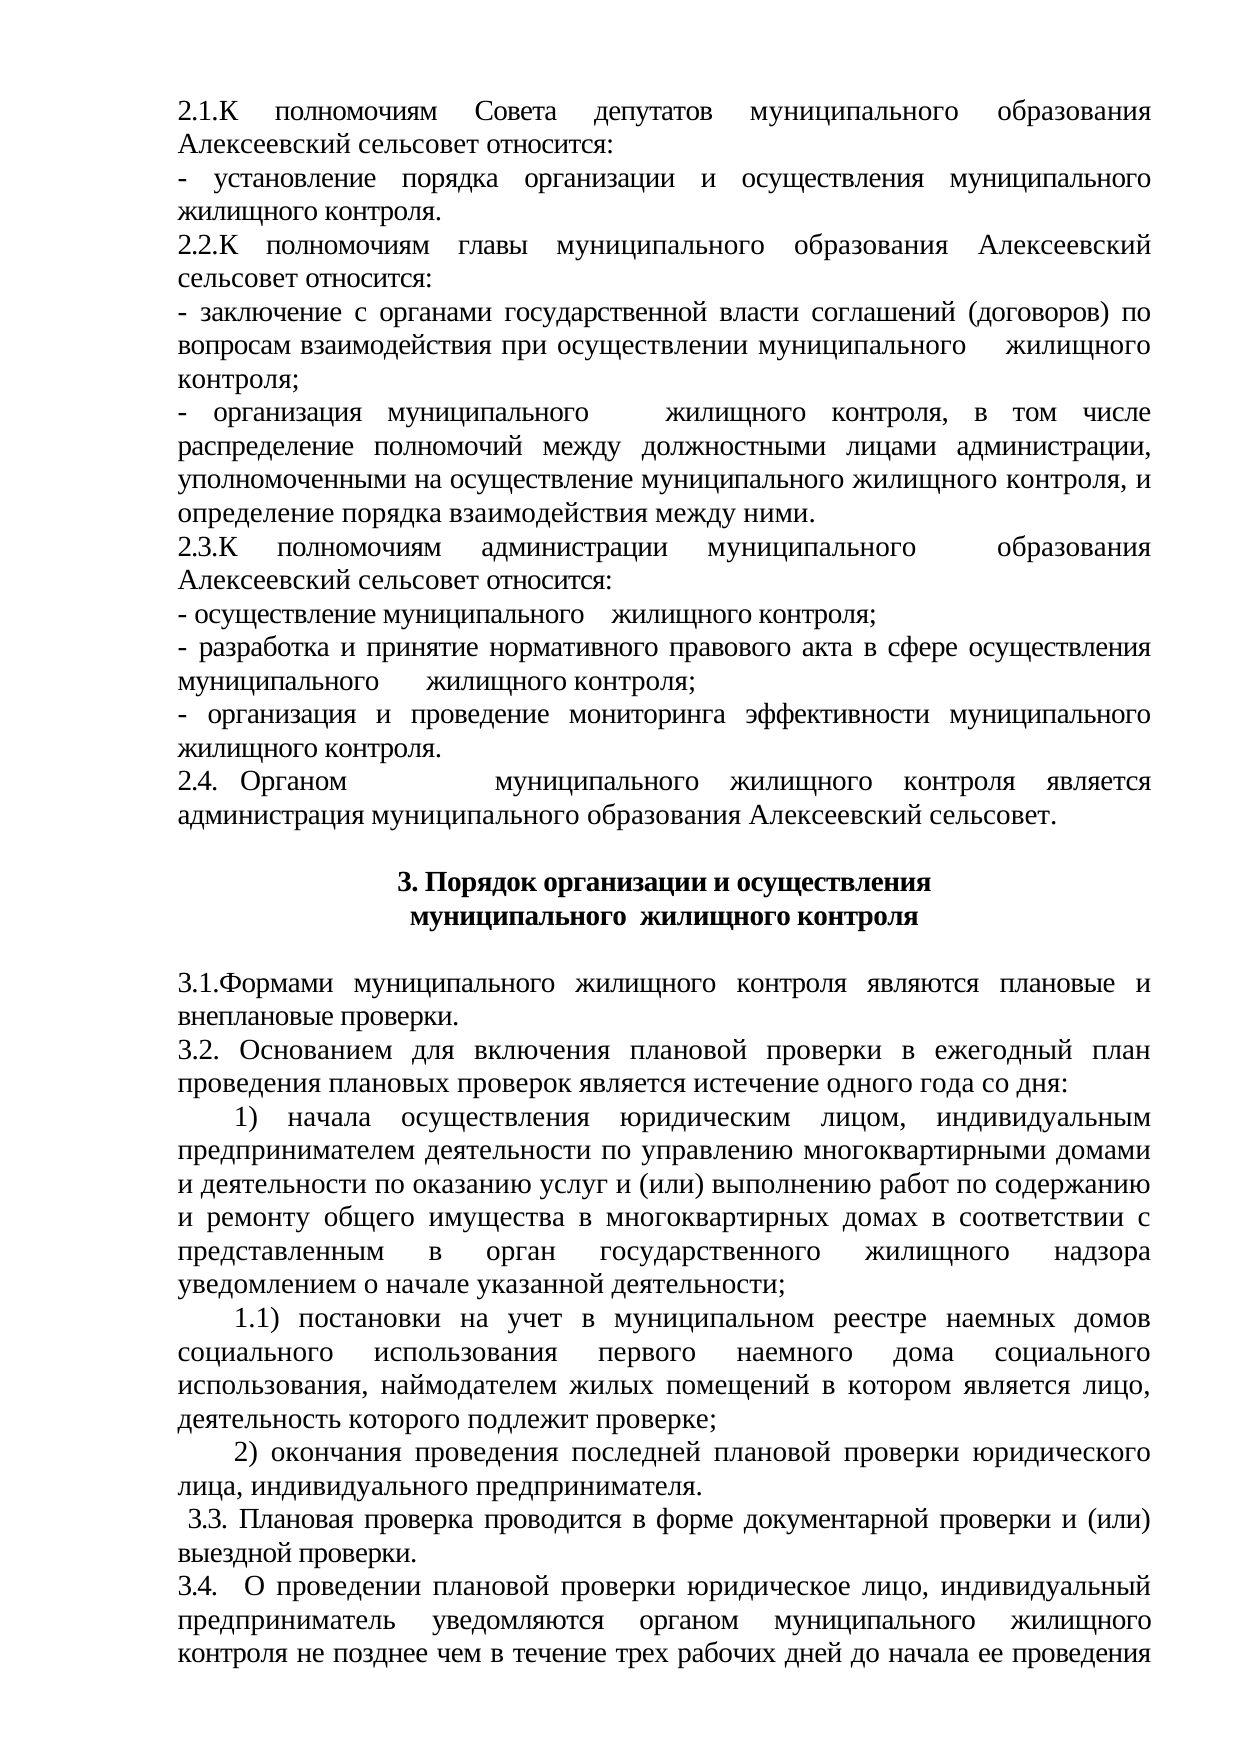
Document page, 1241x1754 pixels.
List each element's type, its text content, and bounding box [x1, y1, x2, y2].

text - установление порядка организации и осуществления муниципального жилищного контроля. [177, 160, 1152, 227]
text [177, 1568, 1152, 1669]
text - осуществление муниципального жилищного контроля; [177, 596, 1152, 629]
text 3.1.Формами муниципального жилищного контроля являются плановые и внеплановые проверки. [177, 965, 1152, 1032]
text 1) начала осуществления юридическим лицом, индивидуальным предпринимателем деятельности по управлению многоквартирными домами и деятельности по оказанию услуг и (или) выполнению работ по содержанию и ремонту общего имущества в многоквартирных домах в соответствии с представленным в орган государственного жилищного надзора уведомлением о начале указанной деятельности; [177, 1099, 1152, 1300]
text 2) окончания проведения последней плановой проверки юридического лица, индивидуального предпринимателя. [177, 1434, 1152, 1501]
text 2.1.К полномочиям Совета депутатов муниципального образования Алексеевский сельсовет относится: [177, 93, 1152, 160]
text 2.4. Органом муниципального жилищного контроля является администрация муниципального образования Алексеевский сельсовет. [177, 763, 1152, 831]
text 1.1) постановки на учет в муниципальном реестре наемных домов социального использования первого наемного дома социального использования, наймодателем жилых помещений в котором является лицо, деятельность которого подлежит проверке; [177, 1300, 1152, 1434]
text 3. Порядок организации и осуществления [177, 864, 1152, 898]
text - заключение с органами государственной власти соглашений (договоров) по вопросам взаимодействия при осуществлении муниципального жилищного контроля; [177, 294, 1152, 394]
text муниципального жилищного контроля [177, 898, 1152, 931]
text 2.2.К полномочиям главы муниципального образования Алексеевский сельсовет относится: [177, 227, 1152, 294]
text - разработка и принятие нормативного правового акта в сфере осуществления муниципального жилищного контроля; [177, 629, 1152, 696]
text 3.3. Плановая проверка проводится в форме документарной проверки и (или) выездной проверки. [177, 1501, 1152, 1568]
text - организация и проведение мониторинга эффективности муниципального жилищного контроля. [177, 696, 1152, 763]
text 3.2. Основанием для включения плановой проверки в ежегодный план проведения плановых проверок является истечение одного года со дня: [177, 1032, 1152, 1099]
text 2.3.К полномочиям администрации муниципального образования Алексеевский сельсовет относится: [177, 529, 1152, 596]
text - организация муниципального жилищного контроля, в том числе распределение полномочий между должностными лицами администрации, уполномоченными на осуществление муниципального жилищного контроля, и определение порядка взаимодействия между ними. [177, 394, 1152, 529]
